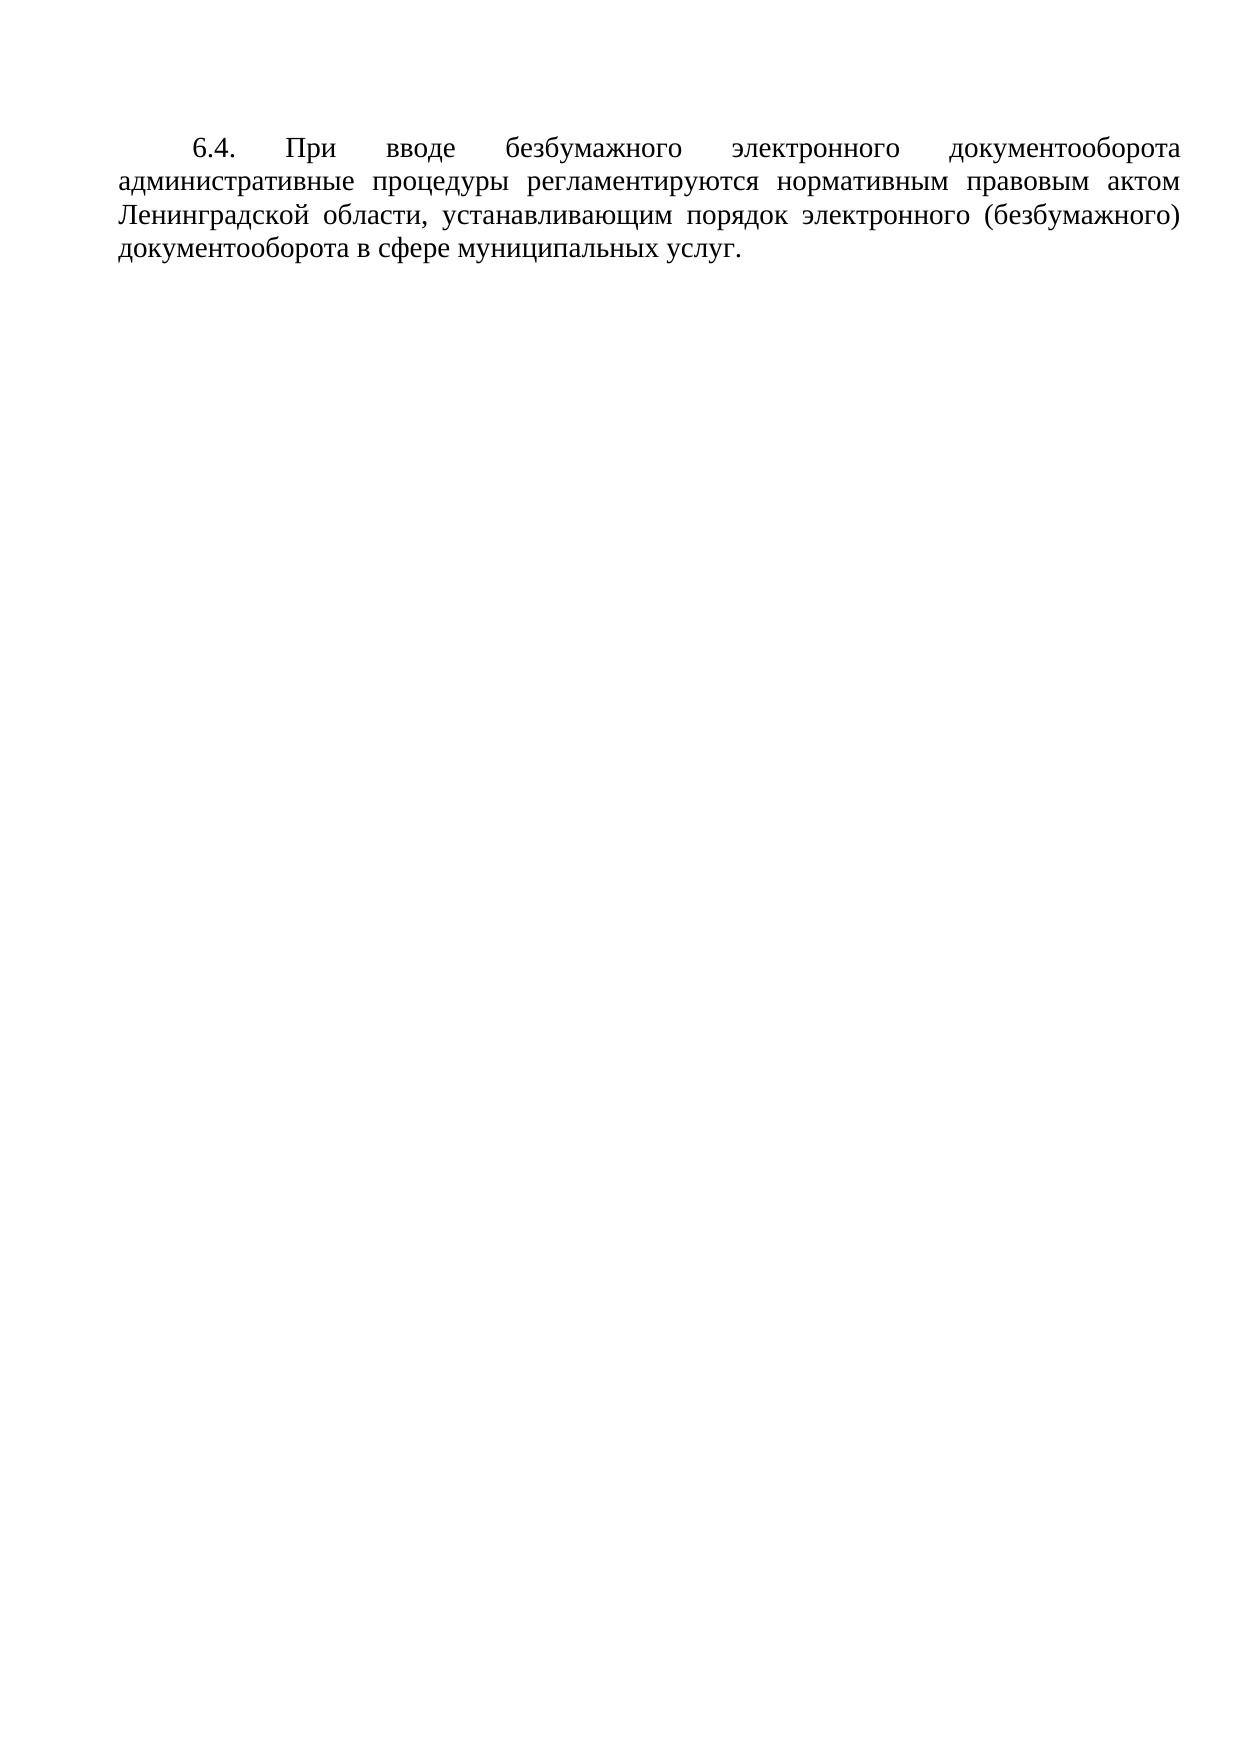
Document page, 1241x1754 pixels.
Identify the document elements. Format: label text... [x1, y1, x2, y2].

text 6.4. При вводе безбумажного электронного документооборота административные процедуры регламентируются нормативным правовым актом Ленинградской области, устанавливающим порядок электронного (безбумажного) документооборота в сфере муниципальных услуг. [118, 130, 1181, 264]
